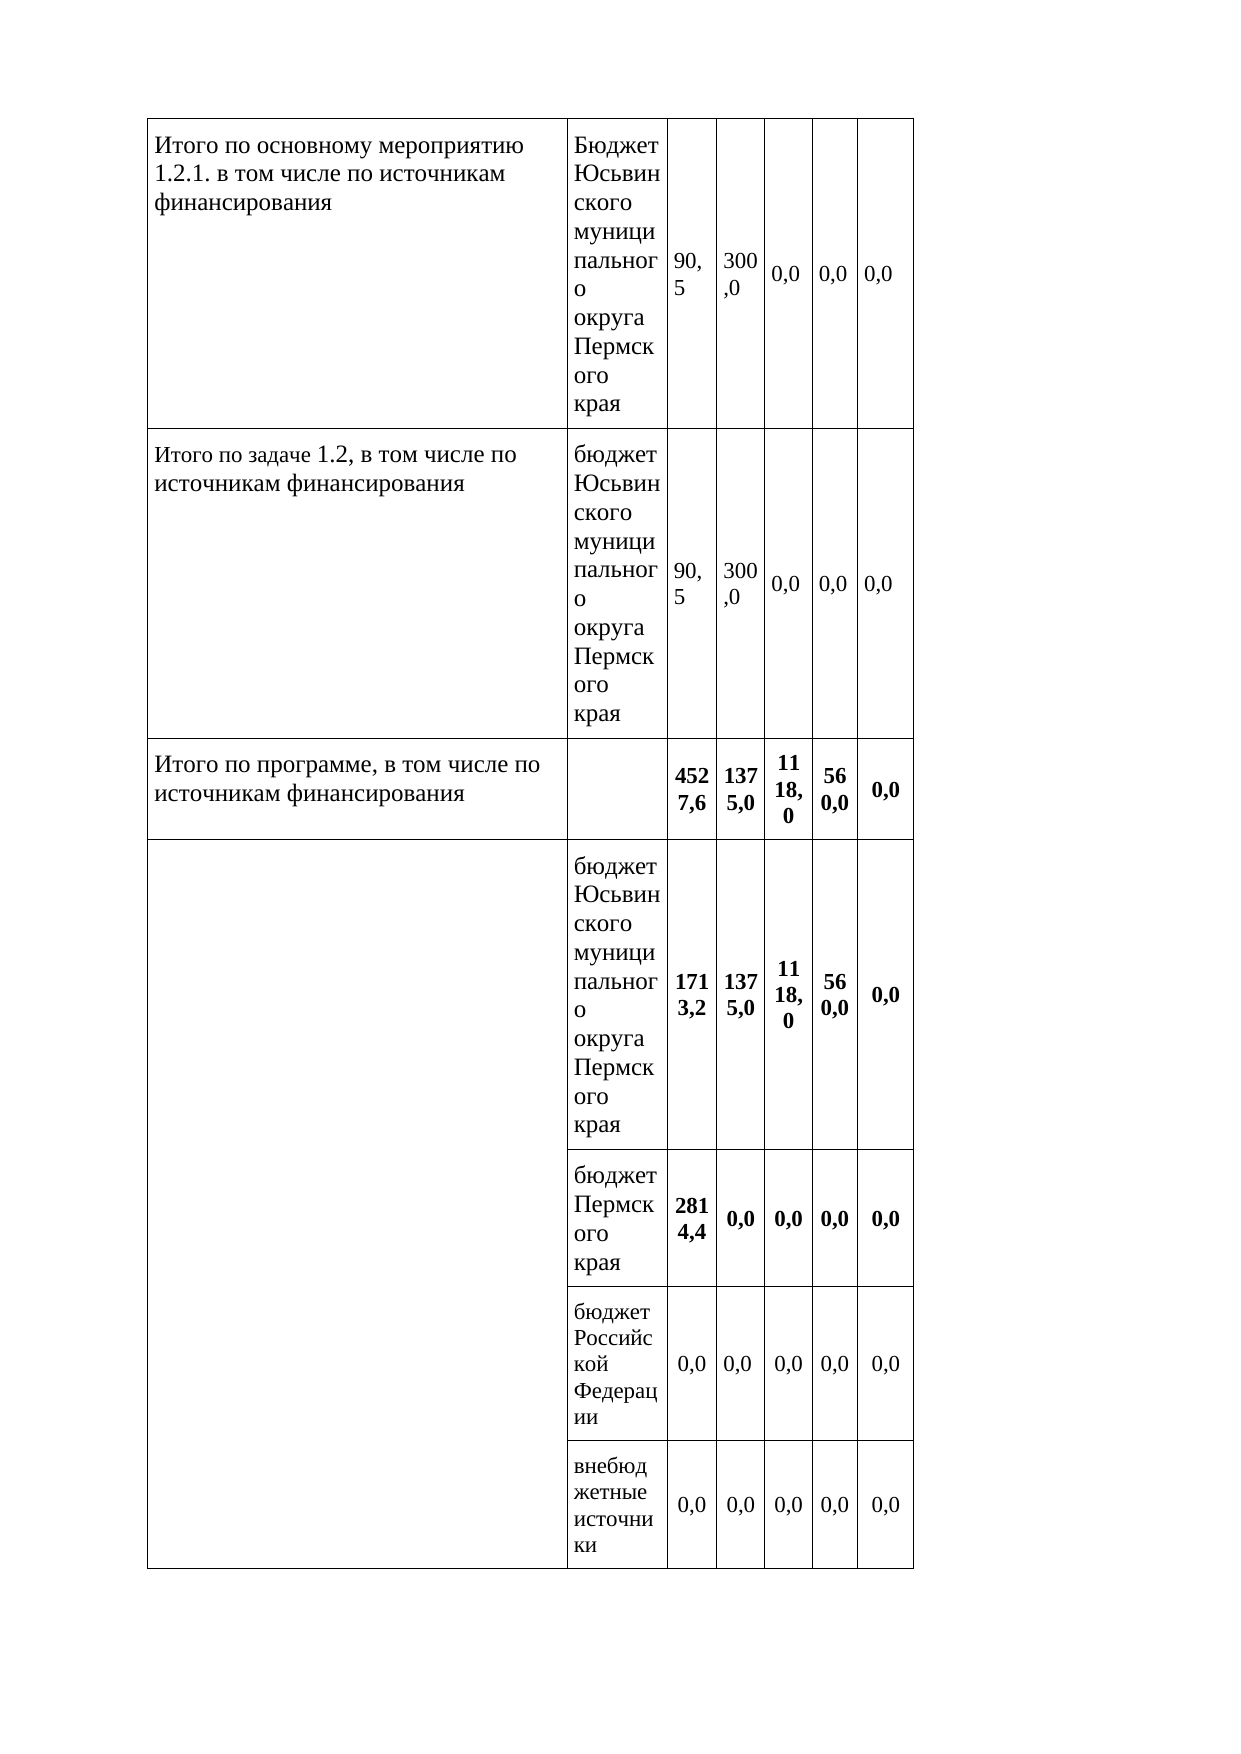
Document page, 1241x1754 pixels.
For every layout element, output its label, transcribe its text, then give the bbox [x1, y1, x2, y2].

table_cell 300,0 [717, 119, 764, 428]
table_cell 4527,6 [668, 739, 716, 839]
table_cell 560,0 [813, 840, 857, 1149]
table_cell внебюджетные источники [568, 1441, 667, 1568]
table_cell 1713,2 [668, 840, 716, 1149]
table_cell 0,0 [858, 429, 913, 738]
table_cell 0,0 [717, 1441, 764, 1568]
table_cell 0,0 [717, 1150, 764, 1286]
table_cell 90,5 [668, 119, 716, 428]
table_cell 90,5 [668, 429, 716, 738]
table_cell 0,0 [668, 1441, 716, 1568]
table_cell Итого по основному мероприятию 1.2.1. в том числе по источникам финансирования [148, 119, 567, 428]
table_cell 0,0 [765, 1150, 812, 1286]
table_cell 0,0 [813, 1287, 857, 1440]
table_cell 1375,0 [717, 739, 764, 839]
table_cell 300,0 [717, 429, 764, 738]
table_cell 560,0 [813, 739, 857, 839]
table_cell 0,0 [765, 1287, 812, 1440]
table_cell 1118,0 [765, 840, 812, 1149]
table_cell [568, 739, 667, 839]
table_cell 0,0 [717, 1287, 764, 1440]
table_cell 0,0 [813, 429, 857, 738]
table_cell бюджет Российской Федерации [568, 1287, 667, 1440]
table_cell 0,0 [858, 119, 913, 428]
table_cell 0,0 [858, 840, 913, 1149]
table_cell 0,0 [668, 1287, 716, 1440]
table_cell бюджет Юсьвинского муниципального округа Пермского края [568, 840, 667, 1149]
table_cell 2814,4 [668, 1150, 716, 1286]
table_cell 0,0 [858, 1287, 913, 1440]
table_cell 0,0 [813, 1150, 857, 1286]
table_cell Бюджет Юсьвинского муниципального округа Пермского края [568, 119, 667, 428]
table_cell 0,0 [765, 429, 812, 738]
table_cell 1375,0 [717, 840, 764, 1149]
table_cell Итого по задаче 1.2, в том числе по источникам финансирования [148, 429, 567, 738]
table_cell 0,0 [765, 1441, 812, 1568]
table_cell 0,0 [765, 119, 812, 428]
table_cell [148, 840, 567, 1568]
table_cell 0,0 [858, 1441, 913, 1568]
table_cell 1118,0 [765, 739, 812, 839]
table_cell бюджет Пермского края [568, 1150, 667, 1286]
table_cell бюджет Юсьвинского муниципального округа Пермского края [568, 429, 667, 738]
table_cell Итого по программе, в том числе по источникам финансирования [148, 739, 567, 839]
table_cell 0,0 [813, 119, 857, 428]
table_cell 0,0 [813, 1441, 857, 1568]
table_cell 0,0 [858, 1150, 913, 1286]
table_cell 0,0 [858, 739, 913, 839]
